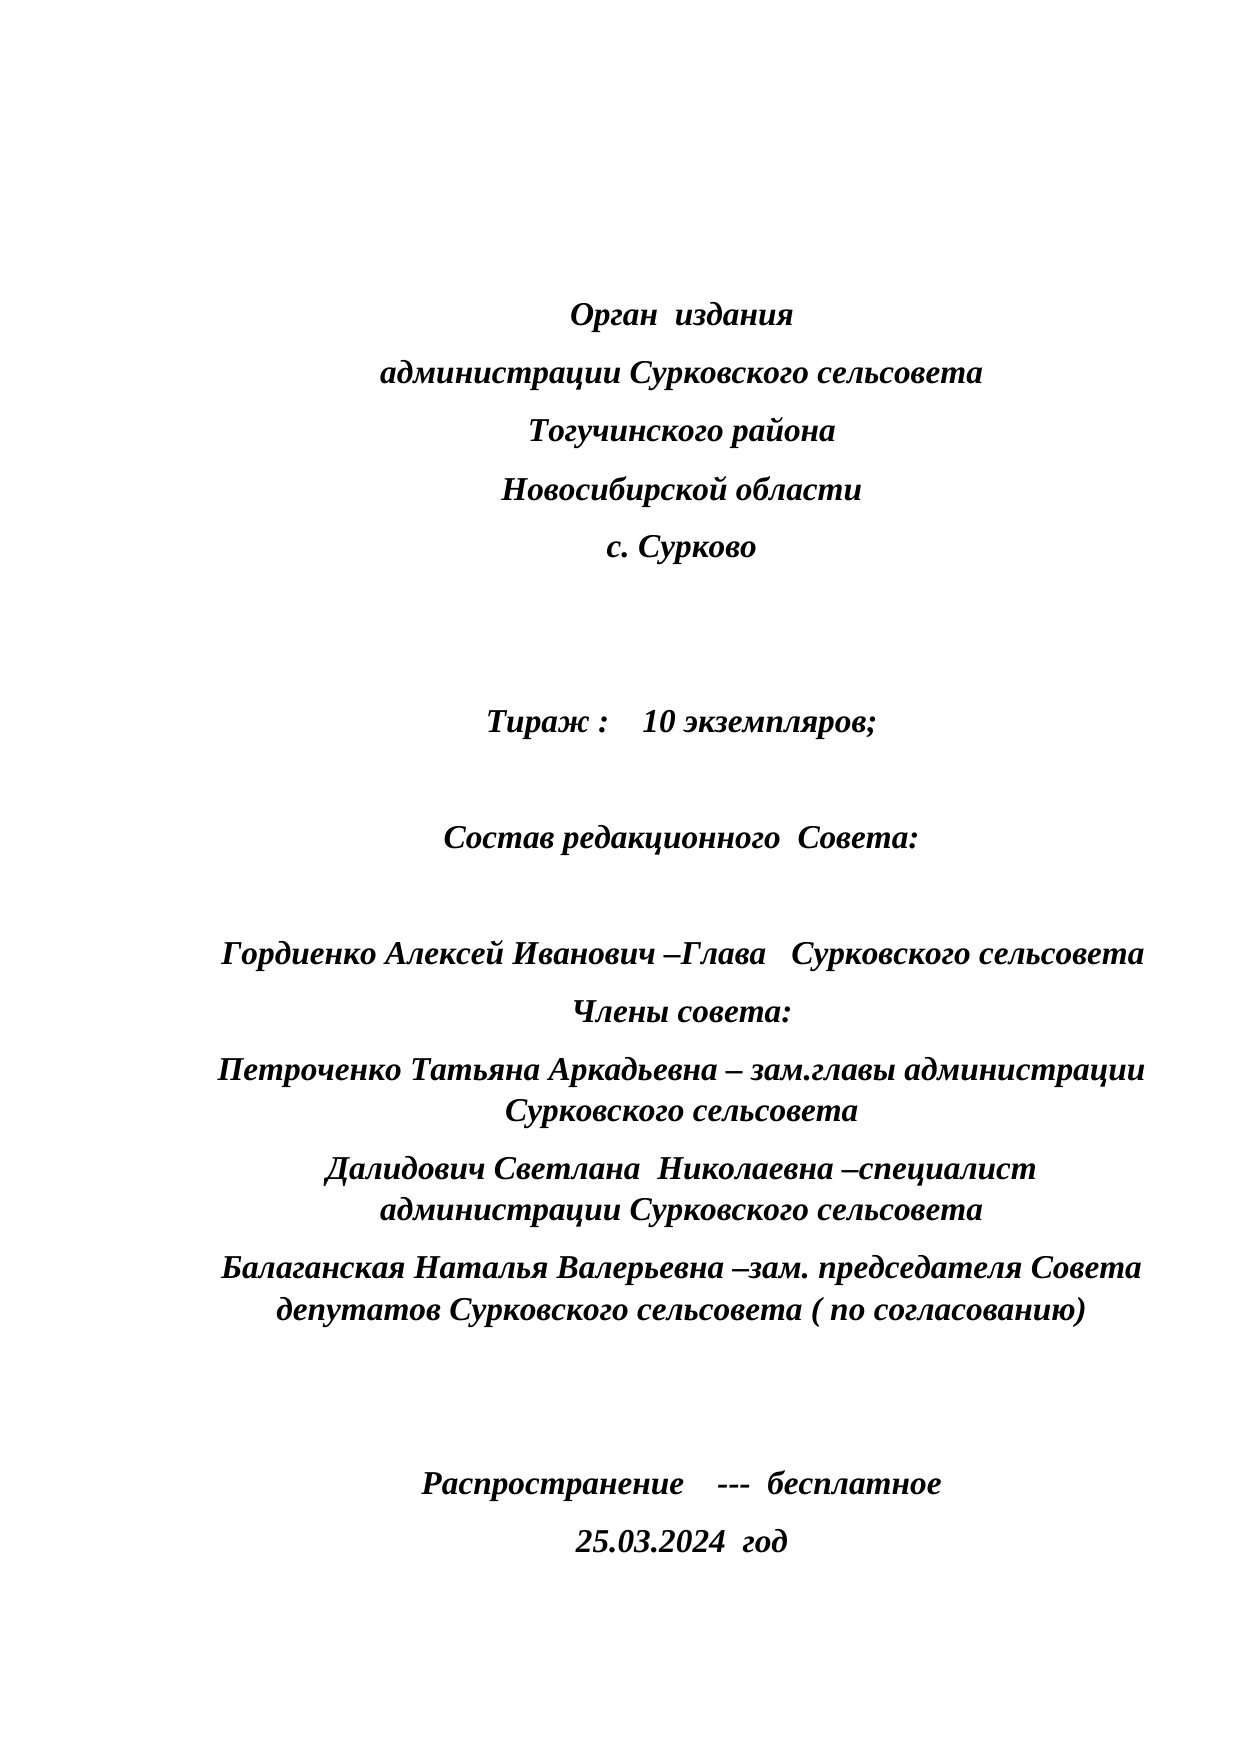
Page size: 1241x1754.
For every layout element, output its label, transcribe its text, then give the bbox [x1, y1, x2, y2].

text Петроченко Татьяна Аркадьевна – зам.главы администрации Сурковского сельсовета [215, 1049, 1152, 1129]
text Новосибирской области [215, 469, 1152, 507]
text Тогучинского района [215, 411, 1152, 449]
text с. Сурково [215, 527, 1152, 565]
text Орган издания [215, 295, 1152, 333]
text Распространение --- бесплатное [215, 1463, 1152, 1501]
text Далидович Светлана Николаевна –специалист администрации Сурковского сельсовета [215, 1148, 1152, 1228]
text администрации Сурковского сельсовета [215, 353, 1152, 391]
text Балаганская Наталья Валерьевна –зам. председателя Совета депутатов Сурковского сельсовета ( по согласованию) [215, 1248, 1152, 1327]
text Тираж : 10 экземпляров; [215, 701, 1152, 739]
text Гордиенко Алексей Иванович –Глава Сурковского сельсовета [215, 933, 1152, 971]
text 25.03.2024 год [215, 1521, 1152, 1559]
text Члены совета: [215, 991, 1152, 1029]
text Состав редакционного Совета: [215, 817, 1152, 855]
